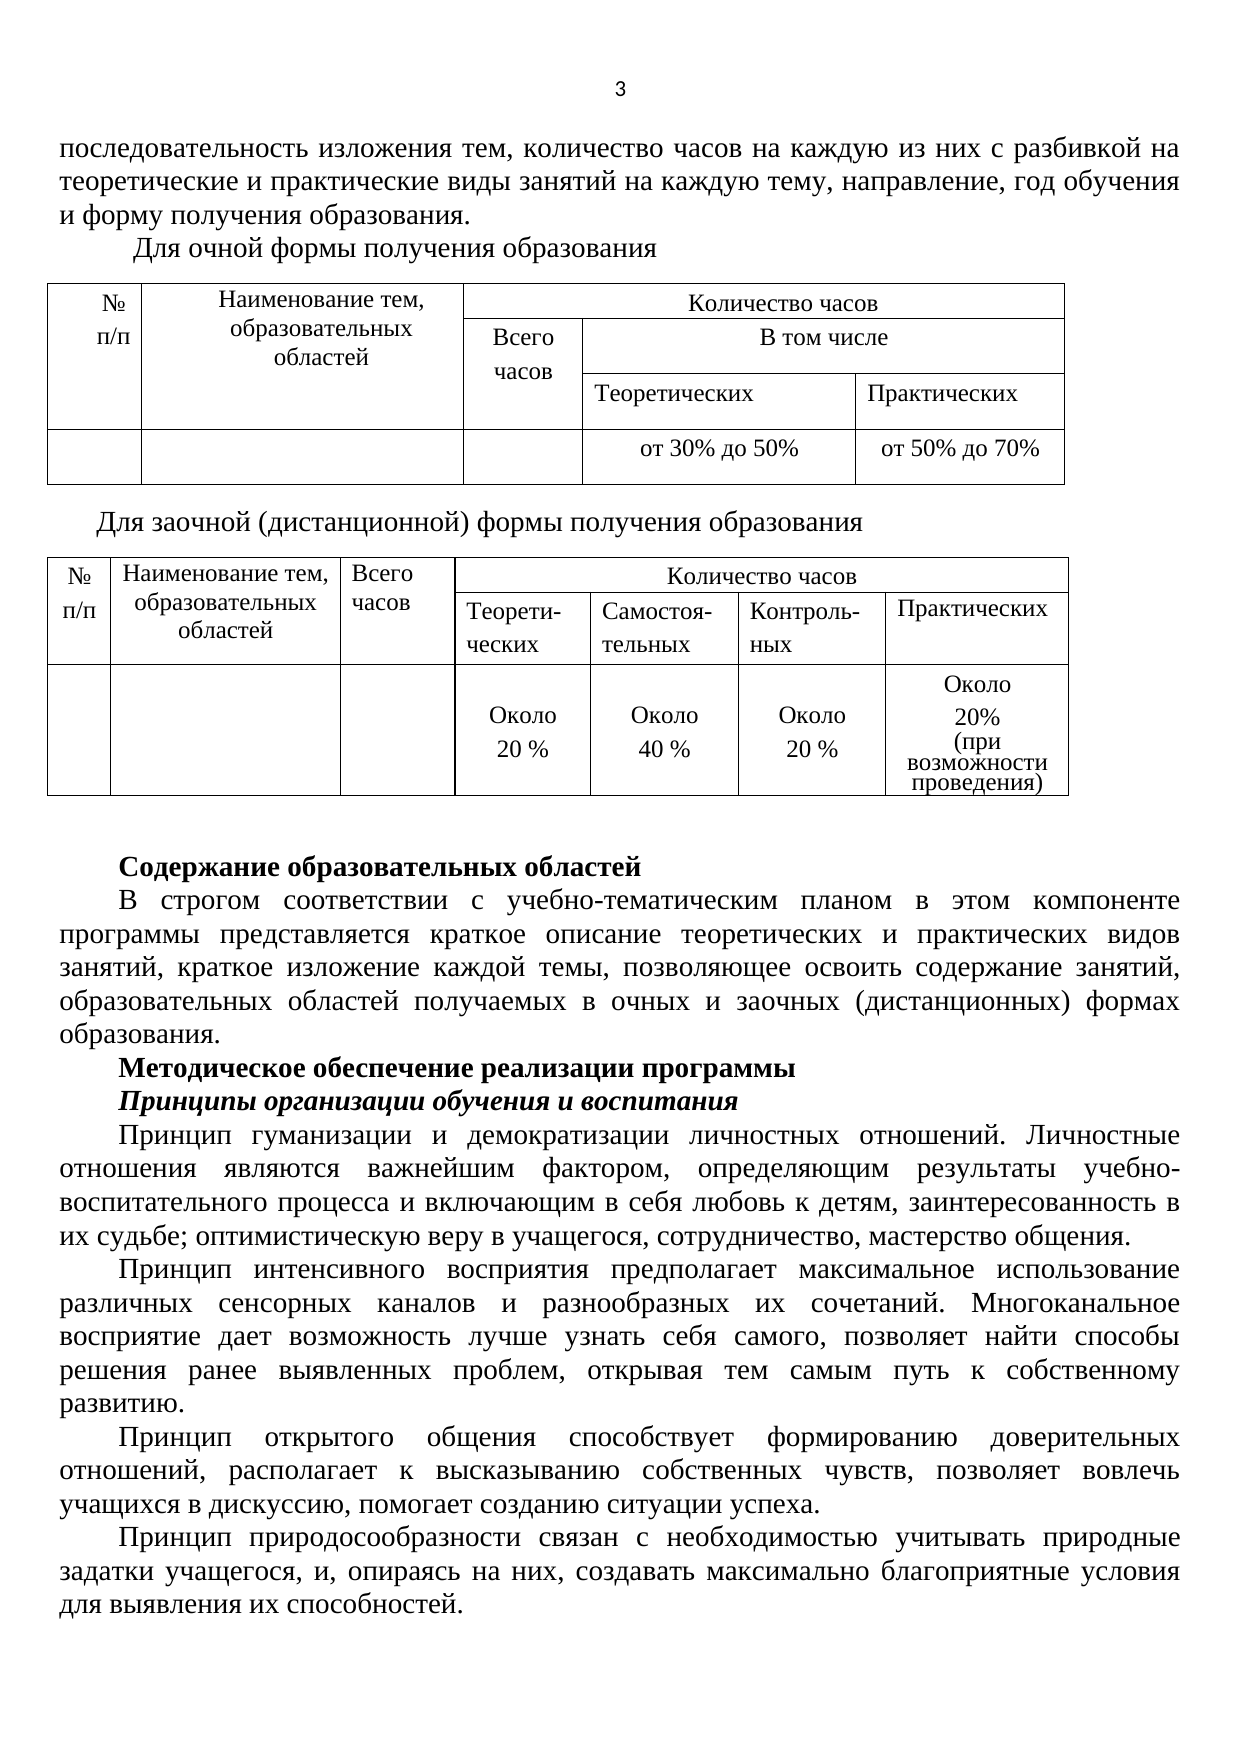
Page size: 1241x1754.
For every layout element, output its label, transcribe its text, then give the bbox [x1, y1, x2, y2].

text Содержание образовательных областей [118, 849, 1181, 882]
table_cell Около 20 % [456, 665, 590, 795]
table_cell В том числе [583, 319, 1064, 373]
text Принцип открытого общения способствует формированию доверительных отношений, располагает к высказыванию собственных чувств, позволяет вовлечь учащихся в дискуссию, помогает созданию ситуации успеха. [59, 1419, 1181, 1519]
table_cell Контроль-ных [739, 593, 885, 664]
table_cell Около 20 % [739, 665, 885, 795]
text Для очной формы получения образования [59, 231, 1181, 264]
text Принцип природосообразности связан с необходимостью учитывать природные задатки учащегося, и, опираясь на них, создавать максимально благоприятные условия для выявления их способностей. [59, 1519, 1181, 1620]
table_cell Всего часов [464, 319, 582, 429]
text Для заочной (дистанционной) формы получения образования [96, 504, 1181, 538]
table_cell от 50% до 70% [856, 430, 1064, 484]
table_cell Самостоя-тельных [591, 593, 738, 664]
text Методическое обеспечение реализации программы [59, 1050, 1181, 1083]
table_cell Теоретических [583, 374, 855, 429]
table_cell Около 20% (при возможности проведения) [886, 665, 1068, 795]
table_header Всего часов [341, 558, 454, 664]
table_cell Практических [886, 593, 1068, 664]
table_cell [341, 665, 454, 795]
table_header Количество часов [456, 558, 1068, 592]
table_cell Около 40 % [591, 665, 738, 795]
table_cell Практических [856, 374, 1064, 429]
table_cell [111, 665, 340, 795]
table_cell [48, 430, 141, 484]
table_cell [48, 665, 110, 795]
table_cell [464, 430, 582, 484]
table_cell [142, 430, 463, 484]
table_header № п/п [48, 284, 141, 429]
table_header Наименование тем, образовательных областей [111, 558, 340, 664]
text В строгом соответствии с учебно-тематическим планом в этом компоненте программы представляется краткое описание теоретических и практических видов занятий, краткое изложение каждой темы, позволяющее освоить содержание занятий, образовательных областей получаемых в очных и заочных (дистанционных) формах образования. [59, 882, 1181, 1050]
text Принцип интенсивного восприятия предполагает максимальное использование различных сенсорных каналов и разнообразных их сочетаний. Многоканальное восприятие дает возможность лучше узнать себя самого, позволяет найти способы решения ранее выявленных проблем, открывая тем самым путь к собственному развитию. [59, 1251, 1181, 1419]
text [59, 130, 1181, 231]
table_header № п/п [48, 558, 110, 664]
table_header Наименование тем, образовательных областей [142, 284, 463, 429]
table_cell Теорети-ческих [456, 593, 590, 664]
text Принципы организации обучения и воспитания [59, 1083, 1181, 1117]
text Принцип гуманизации и демократизации личностных отношений. Личностные отношения являются важнейшим фактором, определяющим результаты учебно-воспитательного процесса и включающим в себя любовь к детям, заинтересованность в их судьбе; оптимистическую веру в учащегося, сотрудничество, мастерство общения. [59, 1117, 1181, 1251]
table_header Количество часов [464, 284, 1064, 318]
table_cell от 30% до 50% [583, 430, 855, 484]
